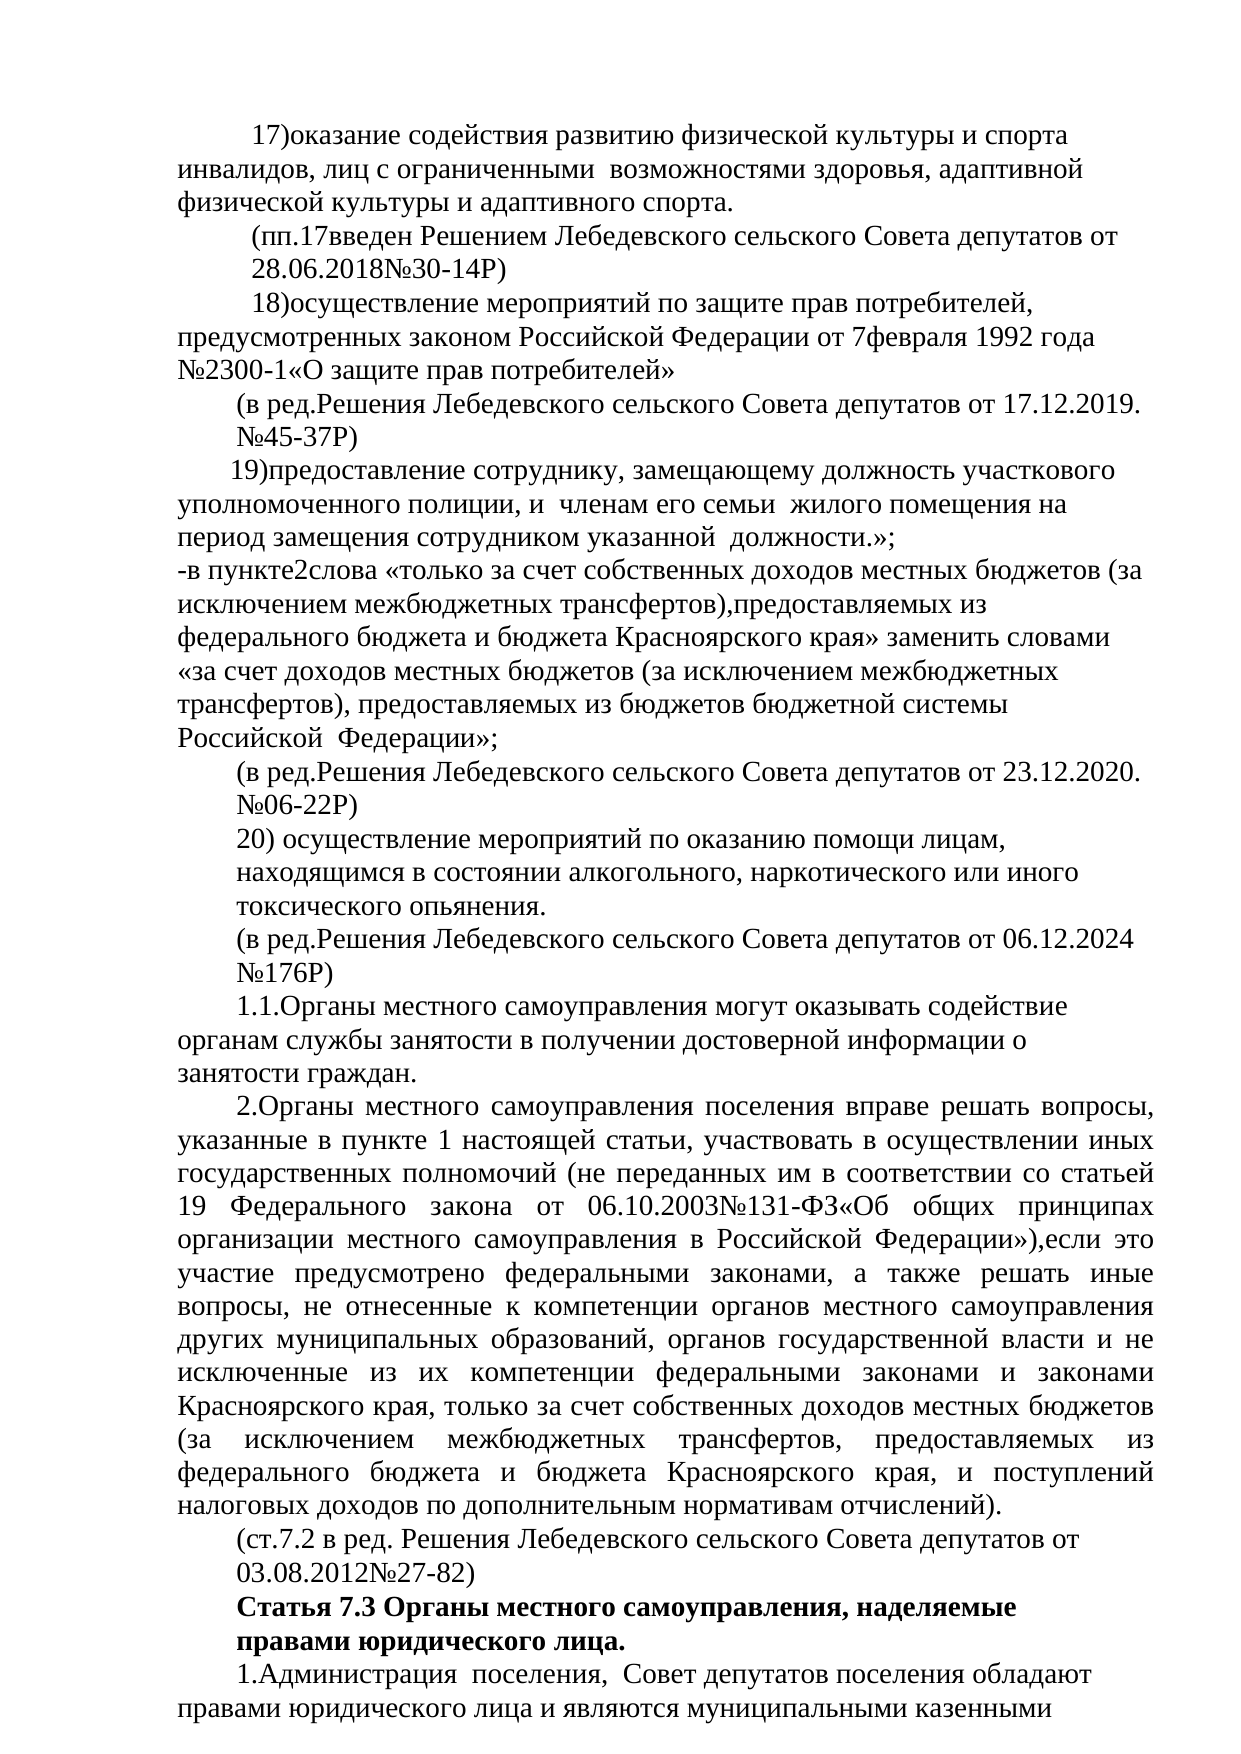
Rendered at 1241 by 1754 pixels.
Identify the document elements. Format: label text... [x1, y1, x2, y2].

text (пп.17введен Решением Лебедевского сельского Совета депутатов от 28.06.2018№30-14Р) [251, 218, 1154, 285]
text -в пункте2слова «только за счет собственных доходов местных бюджетов (за исключением межбюджетных трансфертов),предоставляемых из федерального бюджета и бюджета Красноярского края» заменить словами «за счет доходов местных бюджетов (за исключением межбюджетных трансфертов), предоставляемых из бюджетов бюджетной системы Российской Федерации»; [177, 552, 1144, 754]
text (в ред.Решения Лебедевского сельского Совета депутатов от 17.12.2019. №45-37Р) [236, 386, 1154, 453]
text Статья 7.3 Органы местного самоуправления, наделяемые правами юридического лица. [236, 1589, 1082, 1656]
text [177, 1656, 1157, 1723]
text (ст.7.2 в ред. Решения Лебедевского сельского Совета депутатов от 03.08.2012№27-82) [236, 1521, 1082, 1588]
text (в ред.Решения Лебедевского сельского Совета депутатов от 23.12.2020. №06-22Р) [236, 754, 1154, 821]
text (в ред.Решения Лебедевского сельского Совета депутатов от 06.12.2024 №176Р) [236, 921, 1154, 988]
text 1.1.Органы местного самоуправления могут оказывать содействие органам службы занятости в получении достоверной информации о занятости граждан. [177, 988, 1156, 1089]
text 2.Органы местного самоуправления поселения вправе решать вопросы, указанные в пункте 1 настоящей статьи, участвовать в осуществлении иных государственных полномочий (не переданных им в соответствии со статьей 19 Федерального закона от 06.10.2003№131-ФЗ«Об общих принципах организации местного самоуправления в Российской Федерации»),если это участие предусмотрено федеральными законами, а также решать иные вопросы, не отнесенные к компетенции органов местного самоуправления других муниципальных образований, органов государственной власти и не исключенные из их компетенции федеральными законами и законами Красноярского края, только за счет собственных доходов местных бюджетов (за исключением межбюджетных трансфертов, предоставляемых из федерального бюджета и бюджета Красноярского края, и поступлений налоговых доходов по дополнительным нормативам отчислений). [177, 1089, 1154, 1521]
text 17)оказание содействия развитию физической культуры и спорта инвалидов, лиц с ограниченными возможностями здоровья, адаптивной физической культуры и адаптивного спорта. [177, 117, 1156, 218]
text 20) осуществление мероприятий по оказанию помощи лицам, находящимся в состоянии алкогольного, наркотического или иного токсического опьянения. [236, 821, 1154, 921]
text 18)осуществление мероприятий по защите прав потребителей, предусмотренных законом Российской Федерации от 7февраля 1992 года №2300-1«О защите прав потребителей» [177, 285, 1156, 386]
text 19)предоставление сотруднику, замещающему должность участкового уполномоченного полиции, и членам его семьи жилого помещения на период замещения сотрудником указанной должности.»; [177, 453, 1156, 552]
